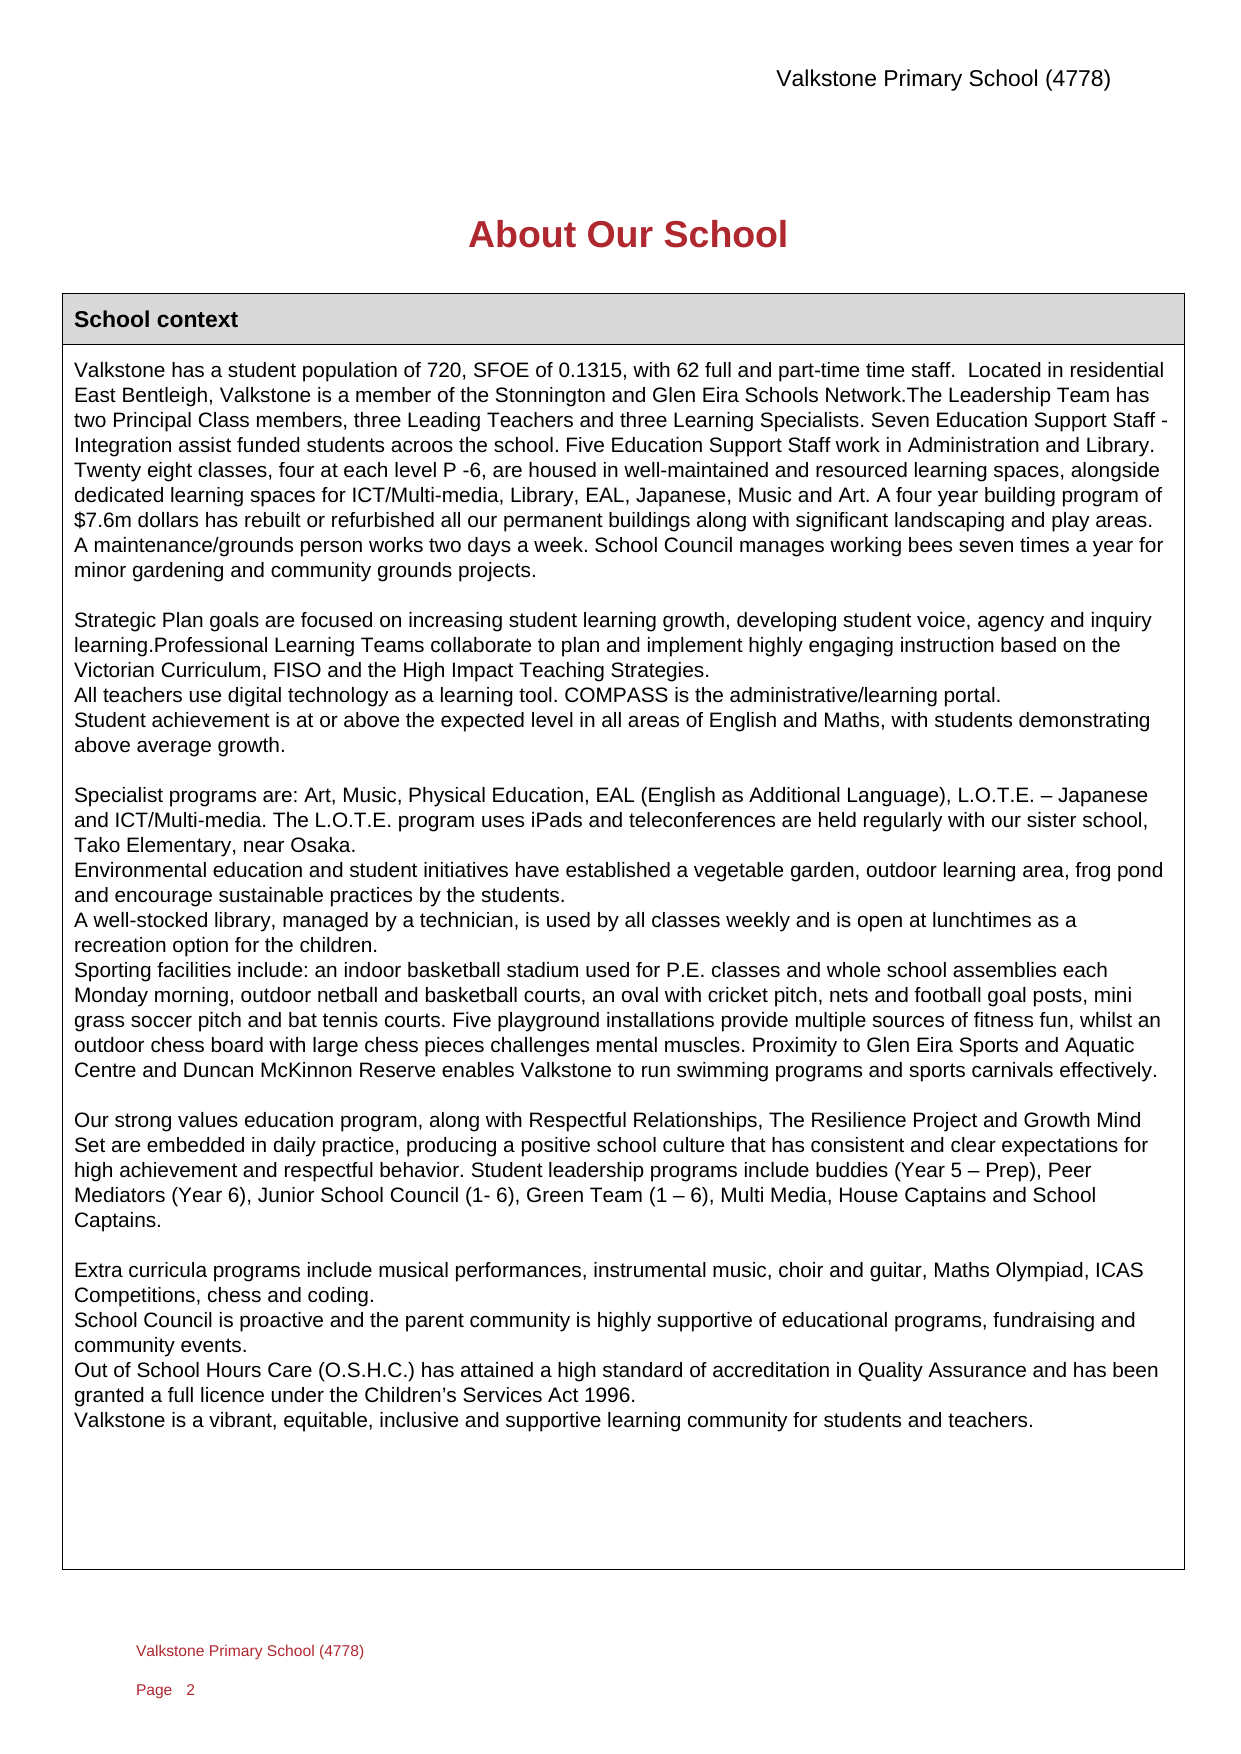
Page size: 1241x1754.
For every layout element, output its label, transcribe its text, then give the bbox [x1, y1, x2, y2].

table_cell Valkstone has a student population of 720, SFOE of 0.1315, with 62 full and part-time time staff. Located in residential East Bentleigh, Valkstone is a member of the Stonnington and Glen Eira Schools Network.The Leadership Team has two Principal Class members, three Leading Teachers and three Learning Specialists. Seven Education Support Staff - Integration assist funded students acroos the school. Five Education Support Staff work in Administration and Library. Twenty eight classes, four at each level P -6, are housed in well-maintained and resourced learning spaces, alongside dedicated learning spaces for ICT/Multi-media, Library, EAL, Japanese, Music and Art. A four year building program of $7.6m dollars has rebuilt or refurbished all our permanent buildings along with significant landscaping and play areas. A maintenance/grounds person works two days a week. School Council manages working bees seven times a year for minor gardening and community grounds projects. Strategic Plan goals are focused on increasing student learning growth, developing student voice, agency and inquiry learning.Professional Learning Teams collaborate to plan and implement highly engaging instruction based on the Victorian Curriculum, FISO and the High Impact Teaching Strategies. All teachers use digital technology as a learning tool. COMPASS is the administrative/learning portal. Student achievement is at or above the expected level in all areas of English and Maths, with students demonstrating above average growth. Specialist programs are: Art, Music, Physical Education, EAL (English as Additional Language), L.O.T.E. – Japanese and ICT/Multi-media. The L.O.T.E. program uses iPads and teleconferences are held regularly with our sister school, Tako Elementary, near Osaka. Environmental education and student initiatives have established a vegetable garden, outdoor learning area, frog pond and encourage sustainable practices by the students. A well-stocked library, managed by a technician, is used by all classes weekly and is open at lunchtimes as a recreation option for the children. Sporting facilities include: an indoor basketball stadium used for P.E. classes and whole school assemblies each Monday morning, outdoor netball and basketball courts, an oval with cricket pitch, nets and football goal posts, mini grass soccer pitch and bat tennis courts. Five playground installations provide multiple sources of fitness fun, whilst an outdoor chess board with large chess pieces challenges mental muscles. Proximity to Glen Eira Sports and Aquatic Centre and Duncan McKinnon Reserve enables Valkstone to run swimming programs and sports carnivals effectively. Our strong values education program, along with Respectful Relationships, The Resilience Project and Growth Mind Set are embedded in daily practice, producing a positive school culture that has consistent and clear expectations for high achievement and respectful behavior. Student leadership programs include buddies (Year 5 – Prep), Peer Mediators (Year 6), Junior School Council (1- 6), Green Team (1 – 6), Multi Media, House Captains and School Captains. Extra curricula programs include musical performances, instrumental music, choir and guitar, Maths Olympiad, ICAS Competitions, chess and coding. School Council is proactive and the parent community is highly supportive of educational programs, fundraising and community events. Out of School Hours Care (O.S.H.C.) has attained a high standard of accreditation in Quality Assurance and has been granted a full licence under the Children’s Services Act 1996. Valkstone is a vibrant, equitable, inclusive and supportive learning community for students and teachers. [63, 345, 1184, 1569]
text About Our School [79, 212, 1177, 255]
table_header School context [63, 294, 1184, 344]
